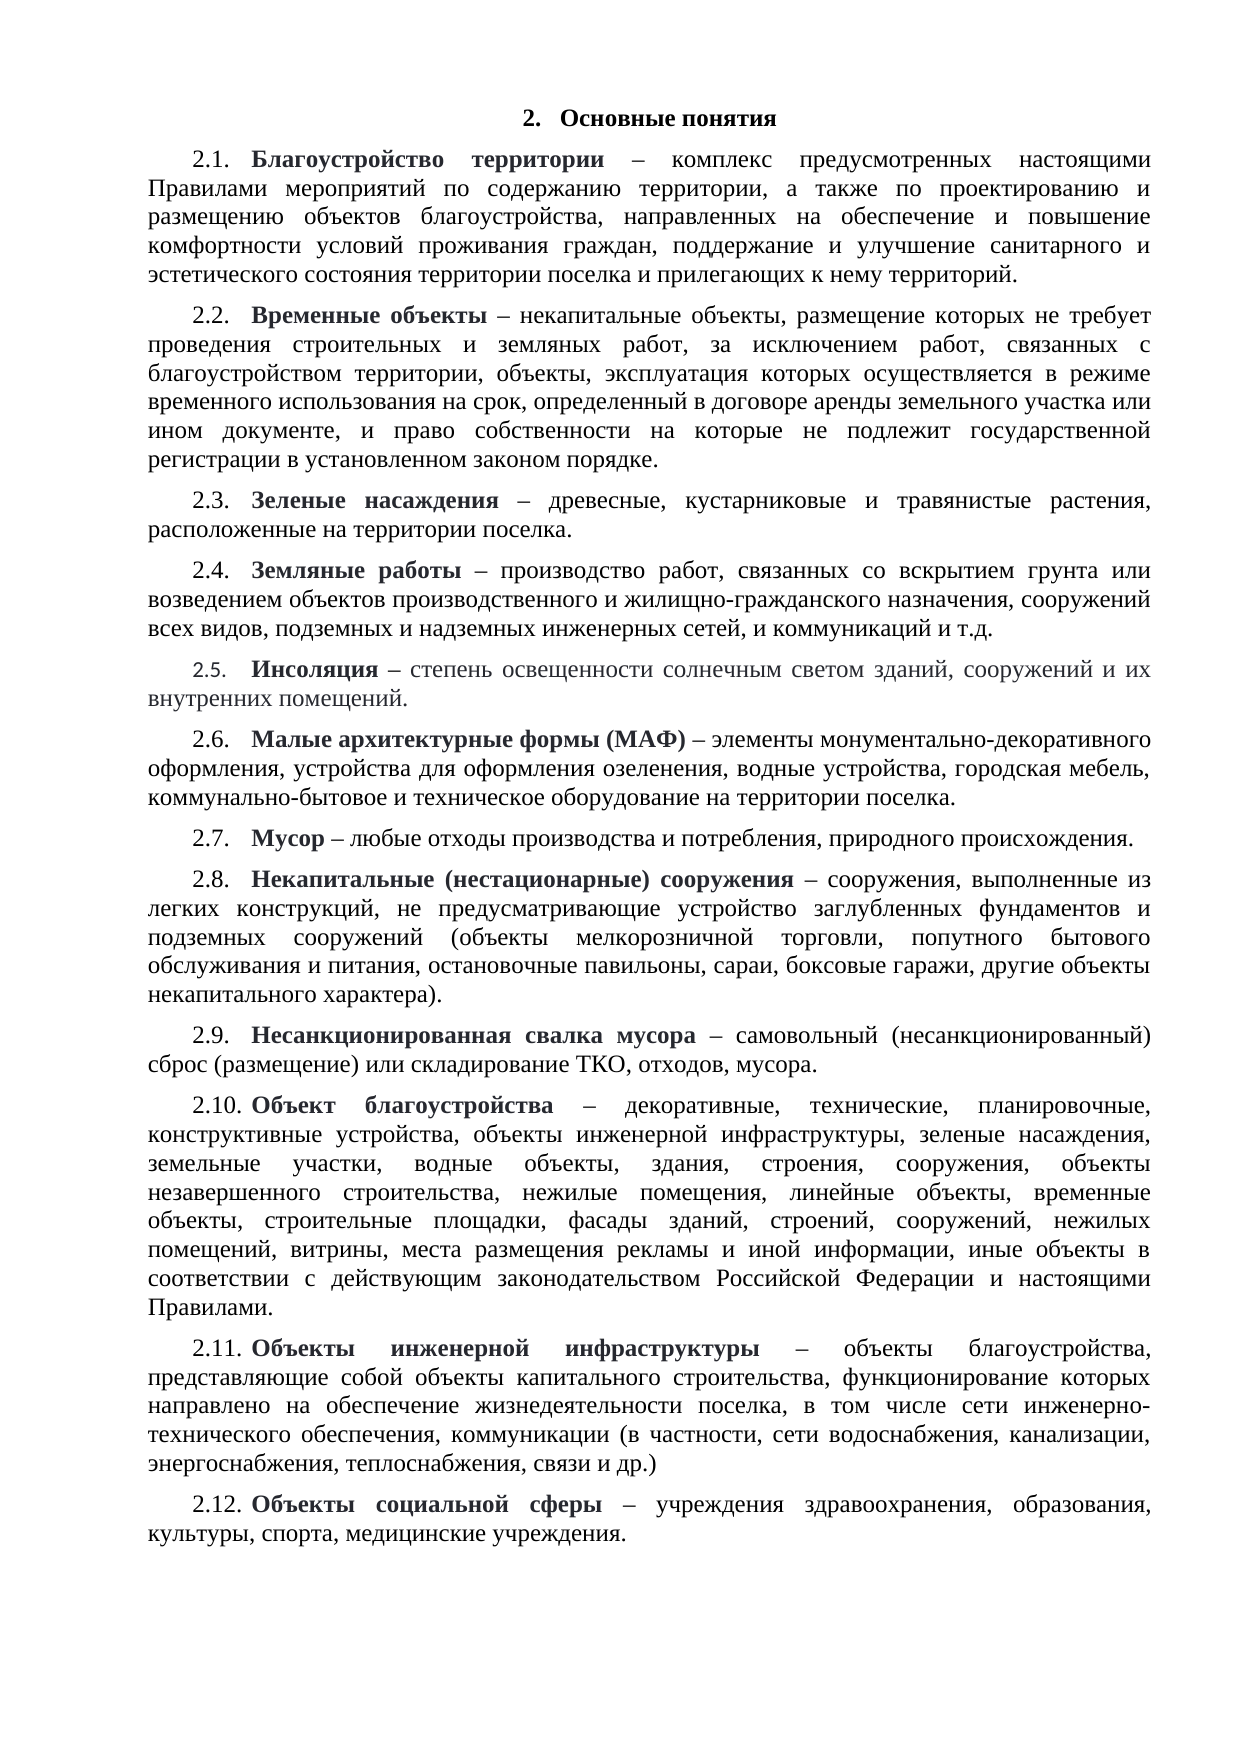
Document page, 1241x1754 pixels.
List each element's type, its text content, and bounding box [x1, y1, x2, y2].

list Объекты социальной сферы – учреждения здравоохранения, образования, культуры, спорта, медицинские учреждения. [148, 1489, 1152, 1547]
list Благоустройство территории – комплекс предусмотренных настоящими Правилами мероприятий по содержанию территории, а также по проектированию и размещению объектов благоустройства, направленных на обеспечение и повышение комфортности условий проживания граждан, поддержание и улучшение санитарного и эстетического состояния территории поселка и прилегающих к нему территорий. [148, 144, 1152, 288]
list Временные объекты – некапитальные объекты, размещение которых не требует проведения строительных и земляных работ, за исключением работ, связанных с благоустройством территории, объекты, эксплуатация которых осуществляется в режиме временного использования на срок, определенный в договоре аренды земельного участка или ином документе, и право собственности на которые не подлежит государственной регистрации в установленном законом порядке. [148, 300, 1152, 473]
list Несанкционированная свалка мусора – самовольный (несанкционированный) сброс (размещение) или складирование ТКО, отходов, мусора. [148, 1020, 1152, 1078]
list Инсоляция – степень освещенности солнечным светом зданий, сооружений и их внутренних помещений. [148, 654, 1152, 712]
list Мусор – любые отходы производства и потребления, природного происхождения. [148, 823, 1152, 852]
list Объекты инженерной инфраструктуры – объекты благоустройства, представляющие собой объекты капитального строительства, функционирование которых направлено на обеспечение жизнедеятельности поселка, в том числе сети инженерно-технического обеспечения, коммуникации (в частности, сети водоснабжения, канализации, энергоснабжения, теплоснабжения, связи и др.) [148, 1333, 1152, 1477]
list Некапитальные (нестационарные) сооружения – сооружения, выполненные из легких конструкций, не предусматривающие устройство заглубленных фундаментов и подземных сооружений (объекты мелкорозничной торговли, попутного бытового обслуживания и питания, остановочные павильоны, сараи, боксовые гаражи, другие объекты некапитального характера). [148, 864, 1152, 1008]
list Малые архитектурные формы (МАФ) – элементы монументально-декоративного оформления, устройства для оформления озеленения, водные устройства, городская мебель, коммунально-бытовое и техническое оборудование на территории поселка. [148, 724, 1152, 810]
list Зеленые насаждения – древесные, кустарниковые и травянистые растения, расположенные на территории поселка. [148, 485, 1152, 543]
list Объект благоустройства – декоративные, технические, планировочные, конструктивные устройства, объекты инженерной инфраструктуры, зеленые насаждения, земельные участки, водные объекты, здания, строения, сооружения, объекты незавершенного строительства, нежилые помещения, линейные объекты, временные объекты, строительные площадки, фасады зданий, строений, сооружений, нежилых помещений, витрины, места размещения рекламы и иной информации, иные объекты в соответствии с действующим законодательством Российской Федерации и настоящими Правилами. [148, 1090, 1152, 1320]
list Основные понятия [148, 103, 1152, 131]
list Земляные работы – производство работ, связанных со вскрытием грунта или возведением объектов производственного и жилищно-гражданского назначения, сооружений всех видов, подземных и надземных инженерных сетей, и коммуникаций и т.д. [148, 555, 1152, 641]
